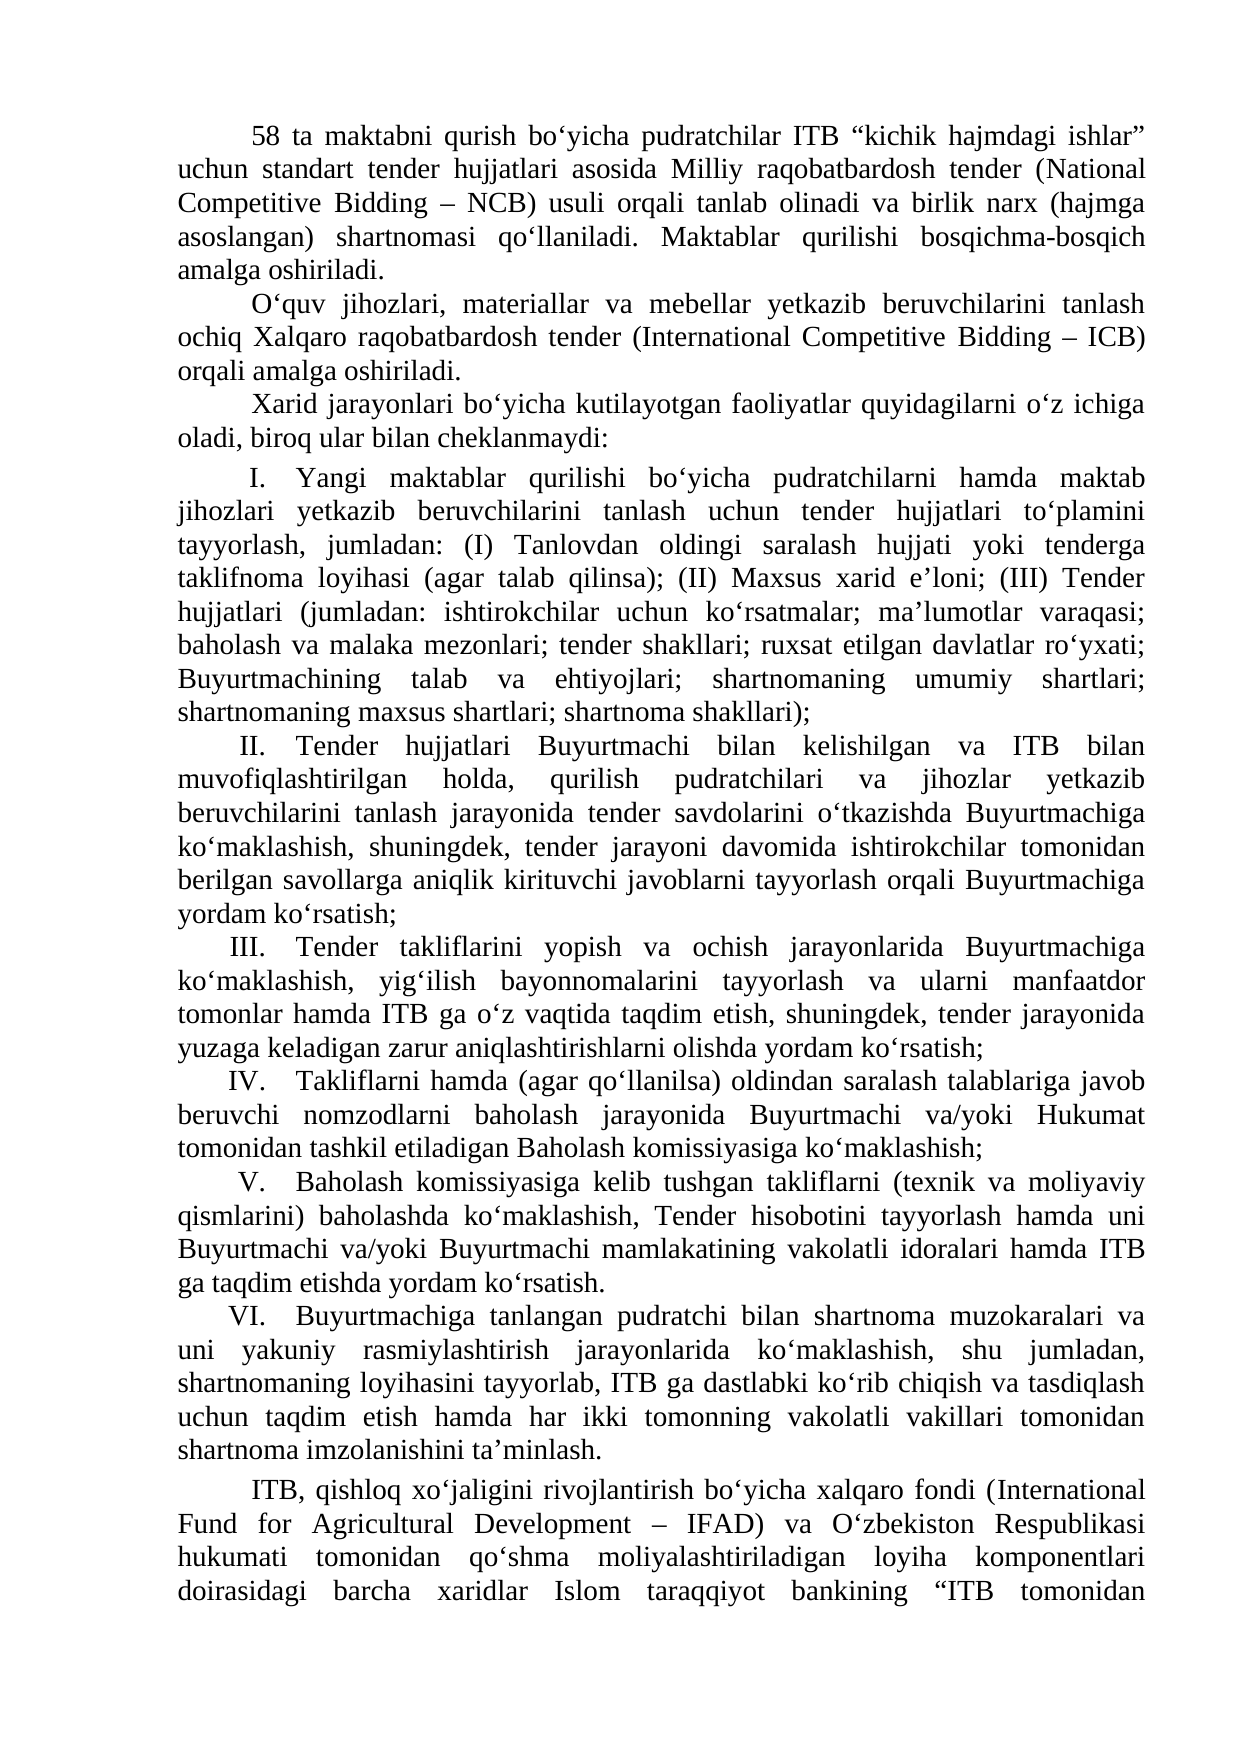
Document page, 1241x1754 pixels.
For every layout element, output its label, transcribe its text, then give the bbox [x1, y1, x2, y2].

list Tender hujjatlari Buyurtmachi bilan kelishilgan va ITB bilan muvofiqlashtirilgan holda, qurilish pudratchilari va jihozlar yetkazib beruvchilarini tanlash jarayonida tender savdolarini o‘tkazishda Buyurtmachiga ko‘maklashish, shuningdek, tender jarayoni davomida ishtirokchilar tomonidan berilgan savollarga aniqlik kirituvchi javoblarni tayyorlash orqali Buyurtmachiga yordam ko‘rsatish; [177, 728, 1146, 929]
text 58 ta maktabni qurish bo‘yicha pudratchilar ITB “kichik hajmdagi ishlar” uchun standart tender hujjatlari asosida Milliy raqobatbardosh tender (National Competitive Bidding – NCB) usuli orqali tanlab olinadi va birlik narx (hajmga asoslangan) shartnomasi qo‘llaniladi. Maktablar qurilishi bosqichma-bosqich amalga oshiriladi. [177, 118, 1146, 286]
list Takliflarni hamda (agar qo‘llanilsa) oldindan saralash talablariga javob beruvchi nomzodlarni baholash jarayonida Buyurtmachi va/yoki Hukumat tomonidan tashkil etiladigan Baholash komissiyasiga ko‘maklashish; [177, 1063, 1146, 1164]
text O‘quv jihozlari, materiallar va mebellar yetkazib beruvchilarini tanlash ochiq Xalqaro raqobatbardosh tender (International Competitive Bidding – ICB) orqali amalga oshiriladi. [177, 286, 1146, 386]
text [177, 1472, 1146, 1606]
list Baholash komissiyasiga kelib tushgan takliflarni (texnik va moliyaviy qismlarini) baholashda ko‘maklashish, Tender hisobotini tayyorlash hamda uni Buyurtmachi va/yoki Buyurtmachi mamlakatining vakolatli idoralari hamda ITB ga taqdim etishda yordam ko‘rsatish. [177, 1164, 1146, 1298]
list Buyurtmachiga tanlangan pudratchi bilan shartnoma muzokaralari va uni yakuniy rasmiylashtirish jarayonlarida ko‘maklashish, shu jumladan, shartnomaning loyihasini tayyorlab, ITB ga dastlabki ko‘rib chiqish va tasdiqlash uchun taqdim etish hamda har ikki tomonning vakolatli vakillari tomonidan shartnoma imzolanishini ta’minlash. [177, 1298, 1146, 1466]
list Tender takliflarini yopish va ochish jarayonlarida Buyurtmachiga ko‘maklashish, yig‘ilish bayonnomalarini tayyorlash va ularni manfaatdor tomonlar hamda ITB ga o‘z vaqtida taqdim etish, shuningdek, tender jarayonida yuzaga keladigan zarur aniqlashtirishlarni olishda yordam ko‘rsatish; [177, 929, 1146, 1063]
text Xarid jarayonlari bo‘yicha kutilayotgan faoliyatlar quyidagilarni o‘z ichiga oladi, biroq ular bilan cheklanmaydi: [177, 386, 1146, 453]
list Yangi maktablar qurilishi bo‘yicha pudratchilarni hamda maktab jihozlari yetkazib beruvchilarini tanlash uchun tender hujjatlari to‘plamini tayyorlash, jumladan: (I) Tanlovdan oldingi saralash hujjati yoki tenderga taklifnoma loyihasi (agar talab qilinsa); (II) Maxsus xarid e’loni; (III) Tender hujjatlari (jumladan: ishtirokchilar uchun ko‘rsatmalar; ma’lumotlar varaqasi; baholash va malaka mezonlari; tender shakllari; ruxsat etilgan davlatlar ro‘yxati; Buyurtmachining talab va ehtiyojlari; shartnomaning umumiy shartlari; shartnomaning maxsus shartlari; shartnoma shakllari); [177, 460, 1146, 728]
